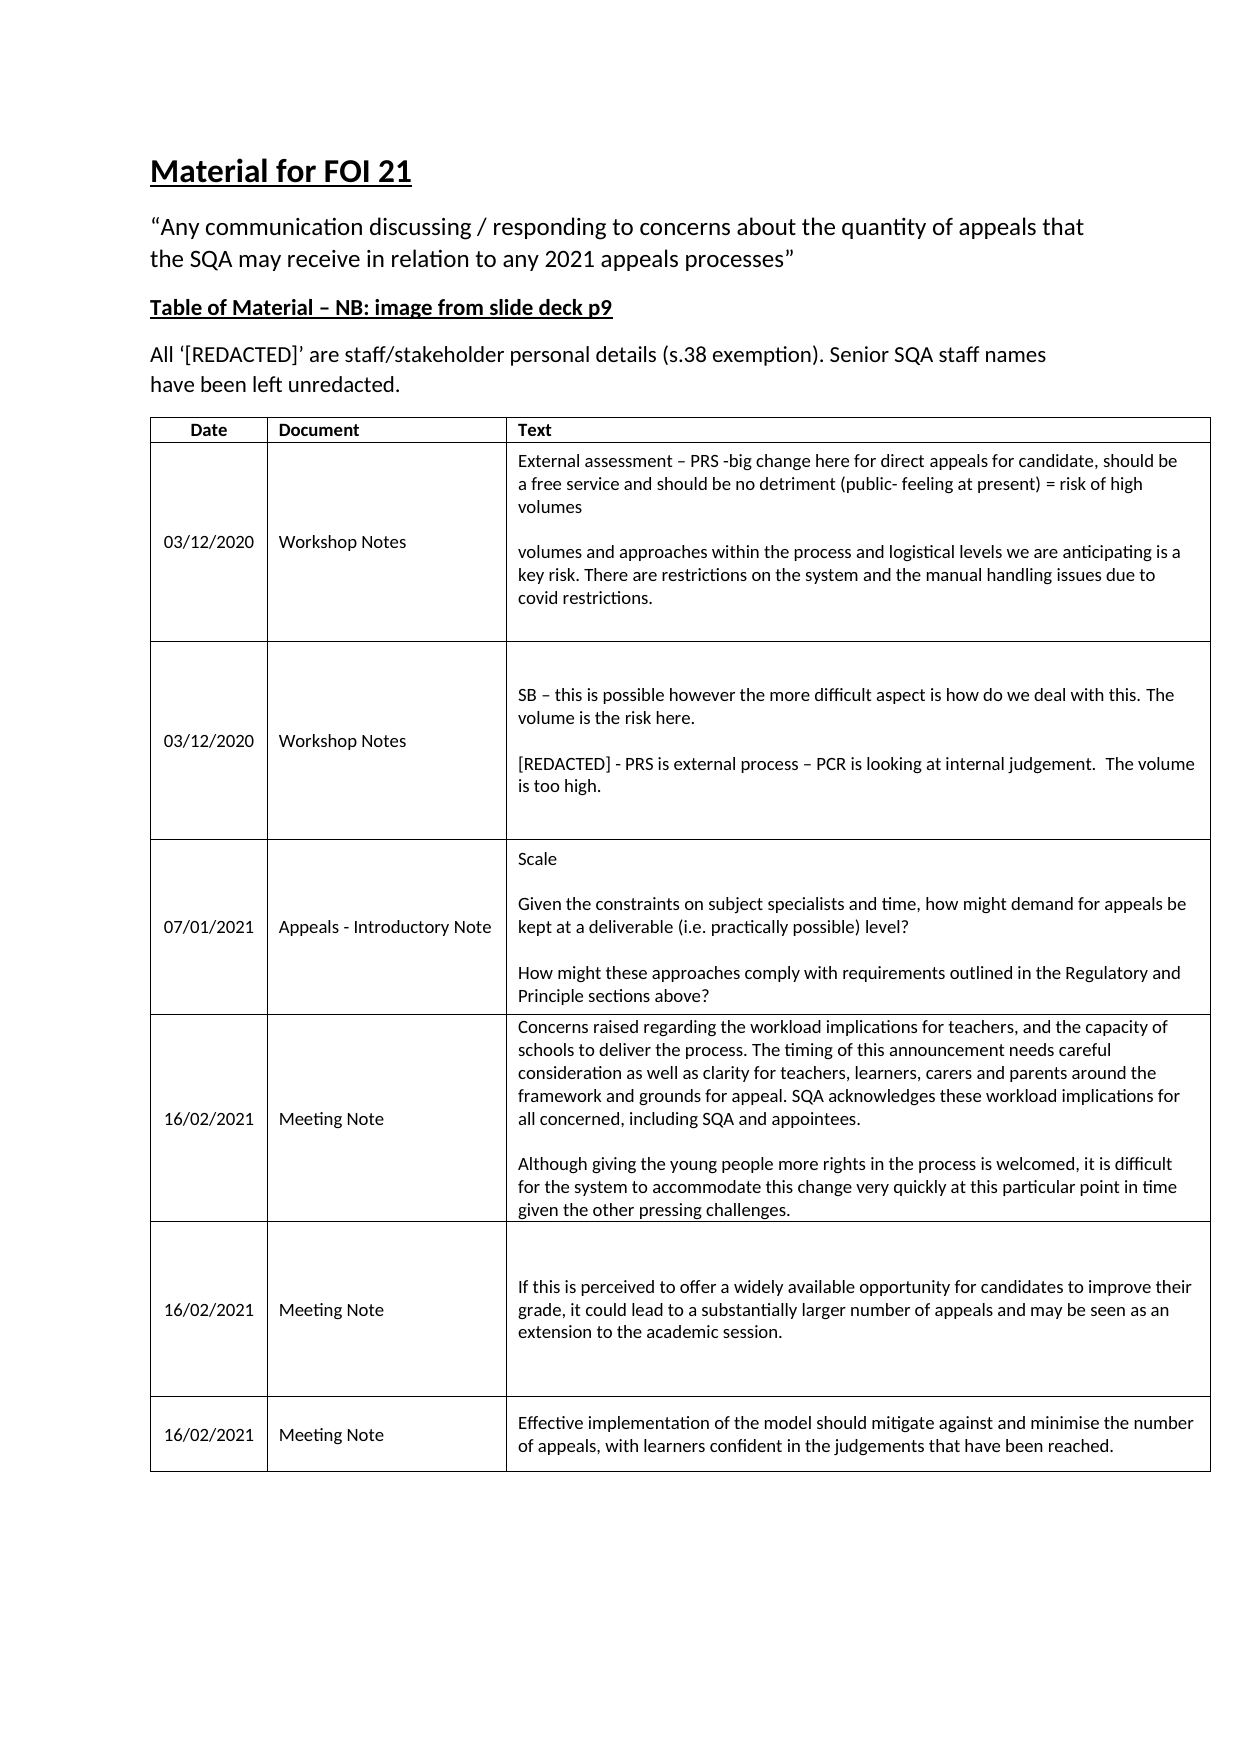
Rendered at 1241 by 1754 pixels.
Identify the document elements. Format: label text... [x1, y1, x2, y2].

table_cell Effective implementation of the model should mitigate against and minimise the number of appeals, with learners confident in the judgements that have been reached. [507, 1397, 1210, 1471]
table_header Date [151, 418, 267, 442]
table_cell Scale Given the constraints on subject specialists and time, how might demand for appeals be kept at a deliverable (i.e. practically possible) level? How might these approaches comply with requirements outlined in the Regulatory and Principle sections above? [507, 840, 1210, 1014]
table_cell 03/12/2020 [151, 642, 267, 839]
table_cell 03/12/2020 [151, 443, 267, 641]
table_cell 16/02/2021 [151, 1222, 267, 1396]
table_cell 16/02/2021 [151, 1015, 267, 1221]
table_header Document [268, 418, 506, 442]
text Material for FOI 21 [150, 150, 1090, 191]
table_cell Workshop Notes [268, 642, 506, 839]
table_cell If this is perceived to offer a widely available opportunity for candidates to improve their grade, it could lead to a substantially larger number of appeals and may be seen as an extension to the academic session. [507, 1222, 1210, 1396]
table_header Text [507, 418, 1210, 442]
table_cell 16/02/2021 [151, 1397, 267, 1471]
table_cell 07/01/2021 [151, 840, 267, 1014]
table_cell Concerns raised regarding the workload implications for teachers, and the capacity of schools to deliver the process. The timing of this announcement needs careful consideration as well as clarity for teachers, learners, carers and parents around the framework and grounds for appeal. SQA acknowledges these workload implications for all concerned, including SQA and appointees. Although giving the young people more rights in the process is welcomed, it is difficult for the system to accommodate this change very quickly at this particular point in time given the other pressing challenges. [507, 1015, 1210, 1221]
text Table of Material – NB: image from slide deck p9 [150, 293, 1090, 321]
table_cell Meeting Note [268, 1015, 506, 1221]
table_cell SB – this is possible however the more difficult aspect is how do we deal with this. The volume is the risk here. [REDACTED] - PRS is external process – PCR is looking at internal judgement. The volume is too high. [507, 642, 1210, 839]
text “Any communication discussing / responding to concerns about the quantity of appeals that the SQA may receive in relation to any 2021 appeals processes” [150, 211, 1090, 274]
table_cell Workshop Notes [268, 443, 506, 641]
table_cell External assessment – PRS -big change here for direct appeals for candidate, should be a free service and should be no detriment (public- feeling at present) = risk of high volumes volumes and approaches within the process and logistical levels we are anticipating is a key risk. There are restrictions on the system and the manual handling issues due to covid restrictions. [507, 443, 1210, 641]
table_cell Meeting Note [268, 1397, 506, 1471]
table_cell Meeting Note [268, 1222, 506, 1396]
text All ‘[REDACTED]’ are staff/stakeholder personal details (s.38 exemption). Senior SQA staff names have been left unredacted. [150, 340, 1090, 398]
table_cell Appeals - Introductory Note [268, 840, 506, 1014]
